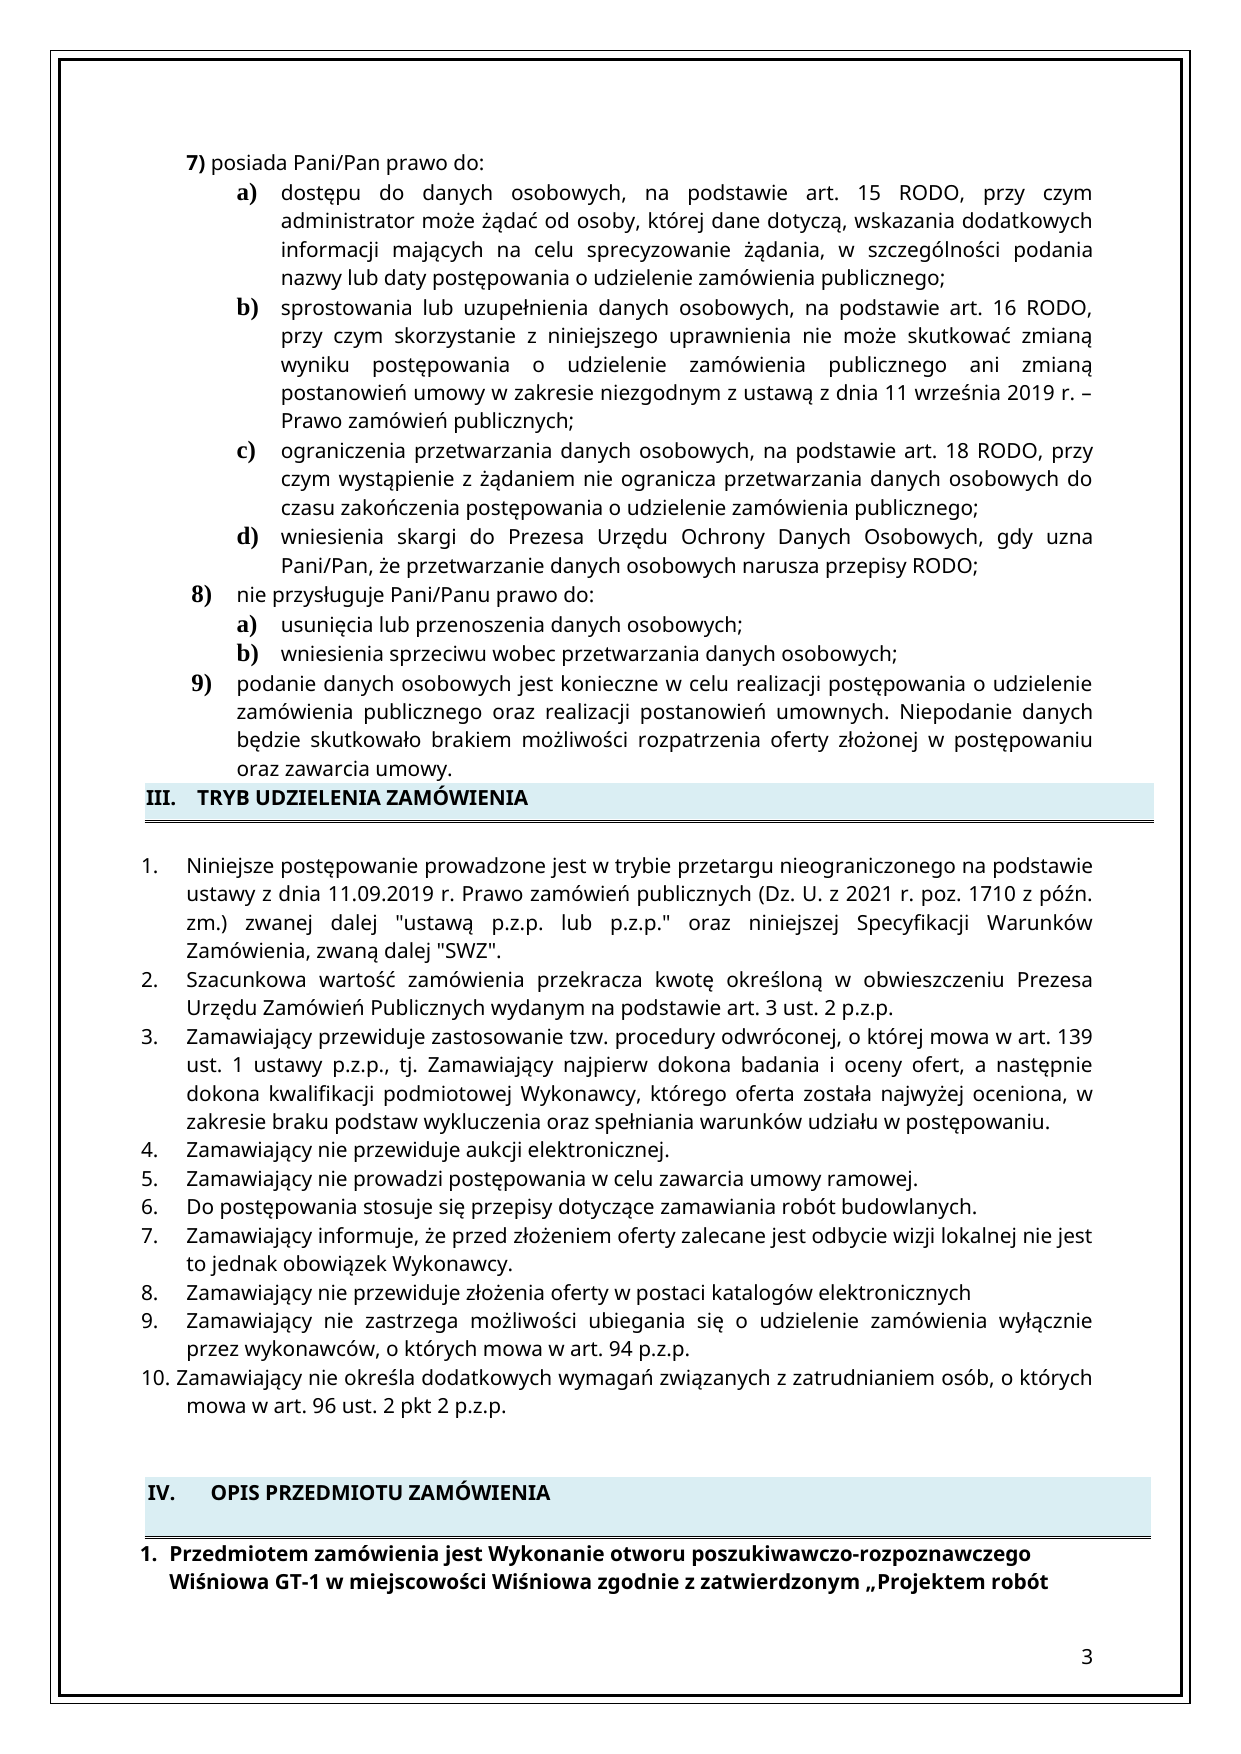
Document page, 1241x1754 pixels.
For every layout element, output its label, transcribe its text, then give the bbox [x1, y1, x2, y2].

table_header III. [145, 783, 196, 819]
list wniesienia skargi do Prezesa Urzędu Ochrony Danych Osobowych, gdy uzna Pani/Pan, że przetwarzanie danych osobowych narusza przepisy RODO; [236, 521, 1094, 579]
text 7. Zamawiający informuje, że przed złożeniem oferty zalecane jest odbycie wizji lokalnej nie jest to jednak obowiązek Wykonawcy. [141, 1221, 1094, 1278]
text 7) posiada Pani/Pan prawo do: [186, 148, 1094, 177]
text 2. Szacunkowa wartość zamówienia przekracza kwotę określoną w obwieszczeniu Prezesa Urzędu Zamówień Publicznych wydanym na podstawie art. 3 ust. 2 p.z.p. [141, 965, 1094, 1022]
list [139, 1539, 1099, 1596]
text 5. Zamawiający nie prowadzi postępowania w celu zawarcia umowy ramowej. [141, 1164, 1094, 1192]
list dostępu do danych osobowych, na podstawie art. 15 RODO, przy czym administrator może żądać od osoby, której dane dotyczą, wskazania dodatkowych informacji mających na celu sprecyzowanie żądania, w szczególności podania nazwy lub daty postępowania o udzielenie zamówienia publicznego; [236, 177, 1094, 292]
text 10. Zamawiający nie określa dodatkowych wymagań związanych z zatrudnianiem osób, o których mowa w art. 96 ust. 2 pkt 2 p.z.p. [141, 1363, 1094, 1420]
list ograniczenia przetwarzania danych osobowych, na podstawie art. 18 RODO, przy czym wystąpienie z żądaniem nie ogranicza przetwarzania danych osobowych do czasu zakończenia postępowania o udzielenie zamówienia publicznego; [236, 435, 1094, 521]
list usunięcia lub przenoszenia danych osobowych; [236, 609, 1094, 638]
text 9. Zamawiający nie zastrzega możliwości ubiegania się o udzielenie zamówienia wyłącznie przez wykonawców, o których mowa w art. 94 p.z.p. [141, 1306, 1094, 1363]
list nie przysługuje Pani/Panu prawo do: [191, 579, 1094, 609]
text 3. Zamawiający przewiduje zastosowanie tzw. procedury odwróconej, o której mowa w art. 139 ust. 1 ustawy p.z.p., tj. Zamawiający najpierw dokona badania i oceny ofert, a następnie dokona kwalifikacji podmiotowej Wykonawcy, którego oferta została najwyżej oceniona, w zakresie braku podstaw wykluczenia oraz spełniania warunków udziału w postępowaniu. [141, 1022, 1094, 1136]
list podanie danych osobowych jest konieczne w celu realizacji postępowania o udzielenie zamówienia publicznego oraz realizacji postanowień umownych. Niepodanie danych będzie skutkowało brakiem możliwości rozpatrzenia oferty złożonej w postępowaniu oraz zawarcia umowy. [191, 668, 1094, 782]
list wniesienia sprzeciwu wobec przetwarzania danych osobowych; [236, 638, 1094, 668]
list sprostowania lub uzupełnienia danych osobowych, na podstawie art. 16 RODO, przy czym skorzystanie z niniejszego uprawnienia nie może skutkować zmianą wyniku postępowania o udzielenie zamówienia publicznego ani zmianą postanowień umowy w zakresie niezgodnym z ustawą z dnia 11 września 2019 r. – Prawo zamówień publicznych; [236, 292, 1094, 435]
table_header IV. [145, 1477, 196, 1536]
table_header TRYB UDZIELENIA ZAMÓWIENIA [196, 783, 1154, 819]
table_header OPIS PRZEDMIOTU ZAMÓWIENIA [196, 1477, 1151, 1536]
text 6. Do postępowania stosuje się przepisy dotyczące zamawiania robót budowlanych. [141, 1192, 1094, 1221]
text 1. Niniejsze postępowanie prowadzone jest w trybie przetargu nieograniczonego na podstawie ustawy z dnia 11.09.2019 r. Prawo zamówień publicznych (Dz. U. z 2021 r. poz. 1710 z późn. zm.) zwanej dalej "ustawą p.z.p. lub p.z.p." oraz niniejszej Specyfikacji Warunków Zamówienia, zwaną dalej "SWZ". [141, 851, 1094, 965]
text 4. Zamawiający nie przewiduje aukcji elektronicznej. [141, 1136, 1094, 1164]
text 8. Zamawiający nie przewiduje złożenia oferty w postaci katalogów elektronicznych [141, 1278, 1094, 1306]
